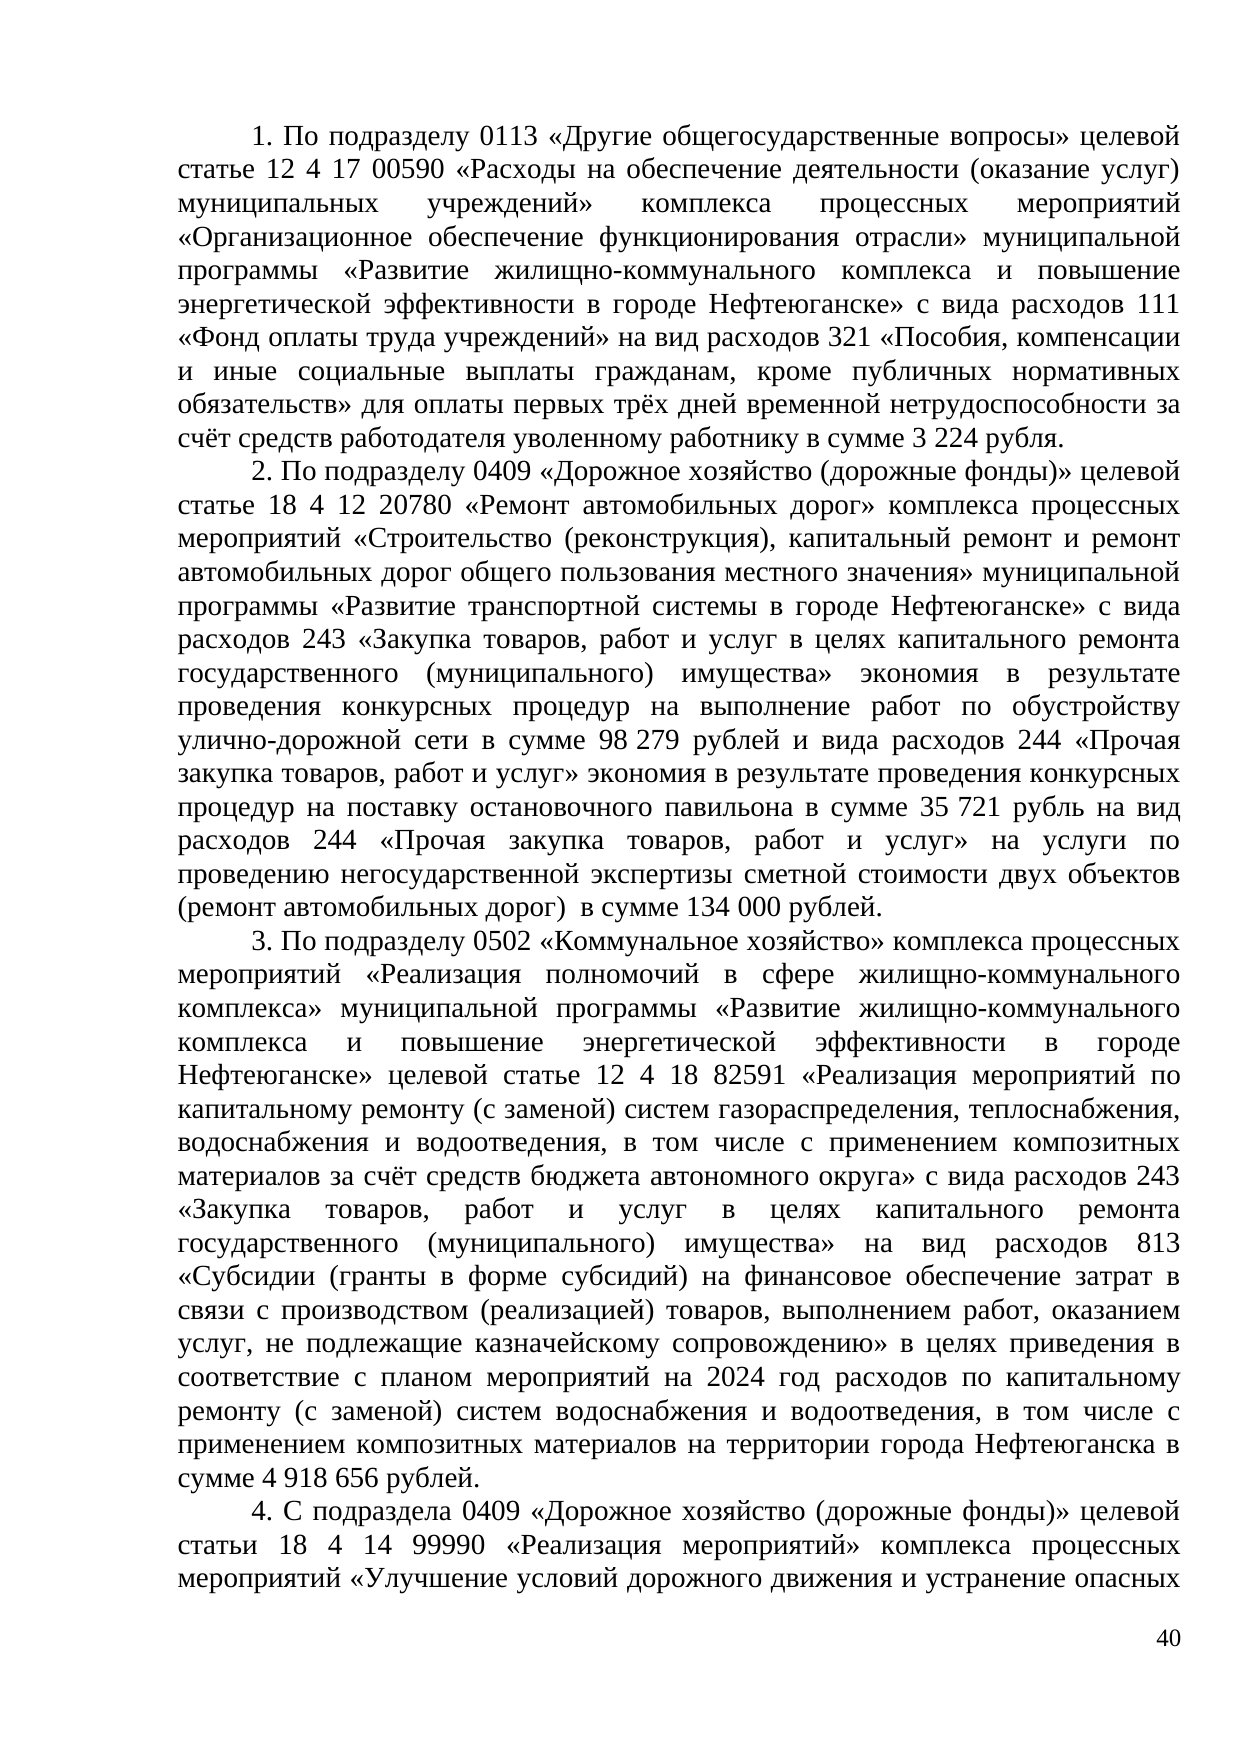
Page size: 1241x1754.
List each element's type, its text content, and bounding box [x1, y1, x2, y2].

text 2. По подразделу 0409 «Дорожное хозяйство (дорожные фонды)» целевой статье 18 4 12 20780 «Ремонт автомобильных дорог» комплекса процессных мероприятий «Строительство (реконструкция), капитальный ремонт и ремонт автомобильных дорог общего пользования местного значения» муниципальной программы «Развитие транспортной системы в городе Нефтеюганске» с вида расходов 243 «Закупка товаров, работ и услуг в целях капитального ремонта государственного (муниципального) имущества» экономия в результате проведения конкурсных процедур на выполнение работ по обустройству улично-дорожной сети в сумме 98 279 рублей и вида расходов 244 «Прочая закупка товаров, работ и услуг» экономия в результате проведения конкурсных процедур на поставку остановочного павильона в сумме 35 721 рубль на вид расходов 244 «Прочая закупка товаров, работ и услуг» на услуги по проведению негосударственной экспертизы сметной стоимости двух объектов (ремонт автомобильных дорог) в сумме 134 000 рублей. [177, 453, 1181, 923]
text 3. По подразделу 0502 «Коммунальное хозяйство» комплекса процессных мероприятий «Реализация полномочий в сфере жилищно-коммунального комплекса» муниципальной программы «Развитие жилищно-коммунального комплекса и повышение энергетической эффективности в городе Нефтеюганске» целевой статье 12 4 18 82591 «Реализация мероприятий по капитальному ремонту (с заменой) систем газораспределения, теплоснабжения, водоснабжения и водоотведения, в том числе с применением композитных материалов за счёт средств бюджета автономного округа» с вида расходов 243 «Закупка товаров, работ и услуг в целях капитального ремонта государственного (муниципального) имущества» на вид расходов 813 «Субсидии (гранты в форме субсидий) на финансовое обеспечение затрат в связи с производством (реализацией) товаров, выполнением работ, оказанием услуг, не подлежащие казначейскому сопровождению» в целях приведения в соответствие с планом мероприятий на 2024 год расходов по капитальному ремонту (с заменой) систем водоснабжения и водоотведения, в том числе с применением композитных материалов на территории города Нефтеюганска в сумме 4 918 656 рублей. [177, 923, 1181, 1493]
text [177, 1493, 1181, 1594]
text 1. По подразделу 0113 «Другие общегосударственные вопросы» целевой статье 12 4 17 00590 «Расходы на обеспечение деятельности (оказание услуг) муниципальных учреждений» комплекса процессных мероприятий «Организационное обеспечение функционирования отрасли» муниципальной программы «Развитие жилищно-коммунального комплекса и повышение энергетической эффективности в городе Нефтеюганске» с вида расходов 111 «Фонд оплаты труда учреждений» на вид расходов 321 «Пособия, компенсации и иные социальные выплаты гражданам, кроме публичных нормативных обязательств» для оплаты первых трёх дней временной нетрудоспособности за счёт средств работодателя уволенному работнику в сумме 3 224 рубля. [177, 118, 1181, 453]
